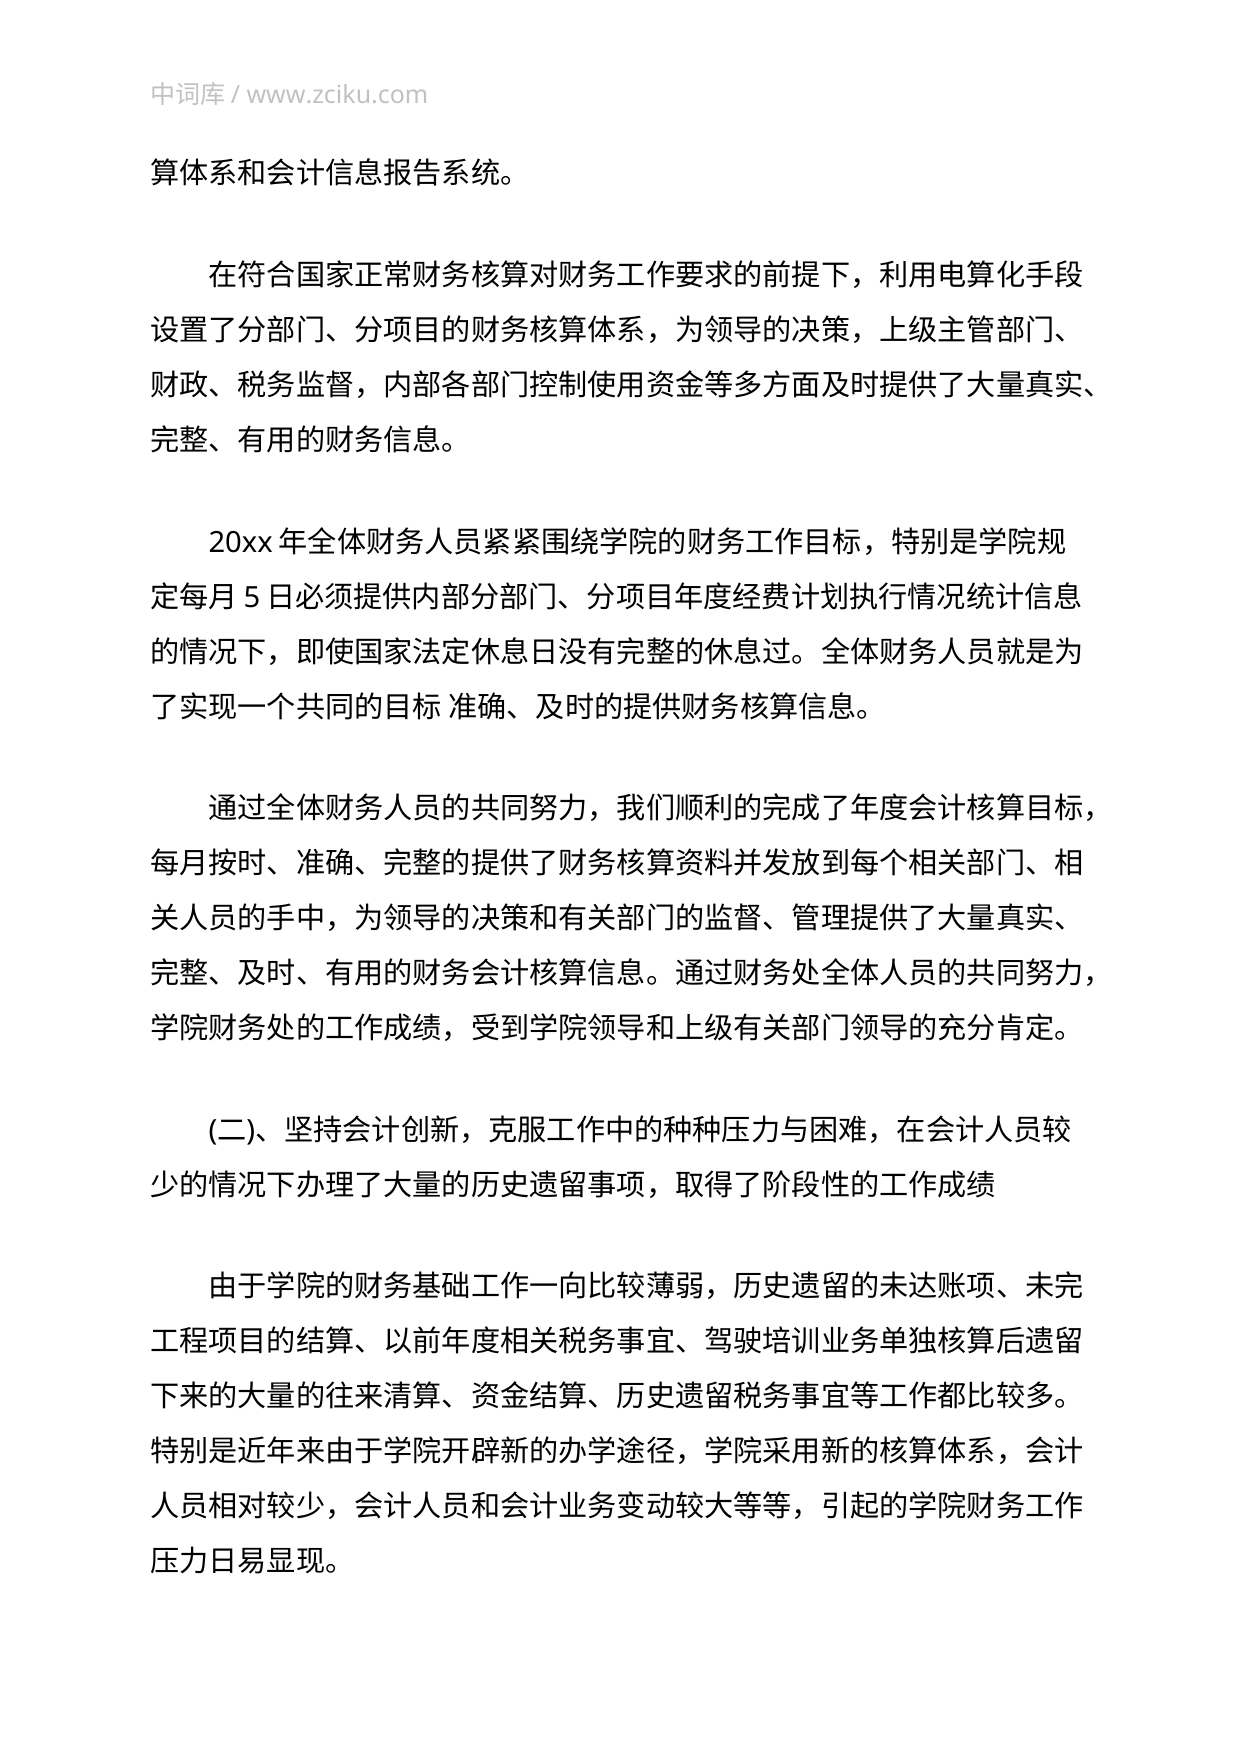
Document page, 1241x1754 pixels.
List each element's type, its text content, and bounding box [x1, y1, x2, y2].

text 通过全体财务人员的共同努力，我们顺利的完成了年度会计核算目标，每月按时、准确、完整的提供了财务核算资料并发放到每个相关部门、相关人员的手中，为领导的决策和有关部门的监督、管理提供了大量真实、完整、及时、有用的财务会计核算信息。通过财务处全体人员的共同努力，学院财务处的工作成绩，受到学院领导和上级有关部门领导的充分肯定。 [150, 785, 1090, 1047]
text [150, 150, 1090, 192]
text 20xx年全体财务人员紧紧围绕学院的财务工作目标，特别是学院规定每月5日必须提供内部分部门、分项目年度经费计划执行情况统计信息的情况下，即使国家法定休息日没有完整的休息过。全体财务人员就是为了实现一个共同的目标 准确、及时的提供财务核算信息。 [150, 518, 1090, 725]
text (二)、坚持会计创新，克服工作中的种种压力与困难，在会计人员较少的情况下办理了大量的历史遗留事项，取得了阶段性的工作成绩 [150, 1106, 1090, 1203]
text 在符合国家正常财务核算对财务工作要求的前提下，利用电算化手段设置了分部门、分项目的财务核算体系，为领导的决策，上级主管部门、财政、税务监督，内部各部门控制使用资金等多方面及时提供了大量真实、完整、有用的财务信息。 [150, 252, 1090, 459]
text 由于学院的财务基础工作一向比较薄弱，历史遗留的未达账项、未完工程项目的结算、以前年度相关税务事宜、驾驶培训业务单独核算后遗留下来的大量的往来清算、资金结算、历史遗留税务事宜等工作都比较多。特别是近年来由于学院开辟新的办学途径，学院采用新的核算体系，会计人员相对较少，会计人员和会计业务变动较大等等，引起的学院财务工作压力日易显现。 [150, 1263, 1090, 1580]
